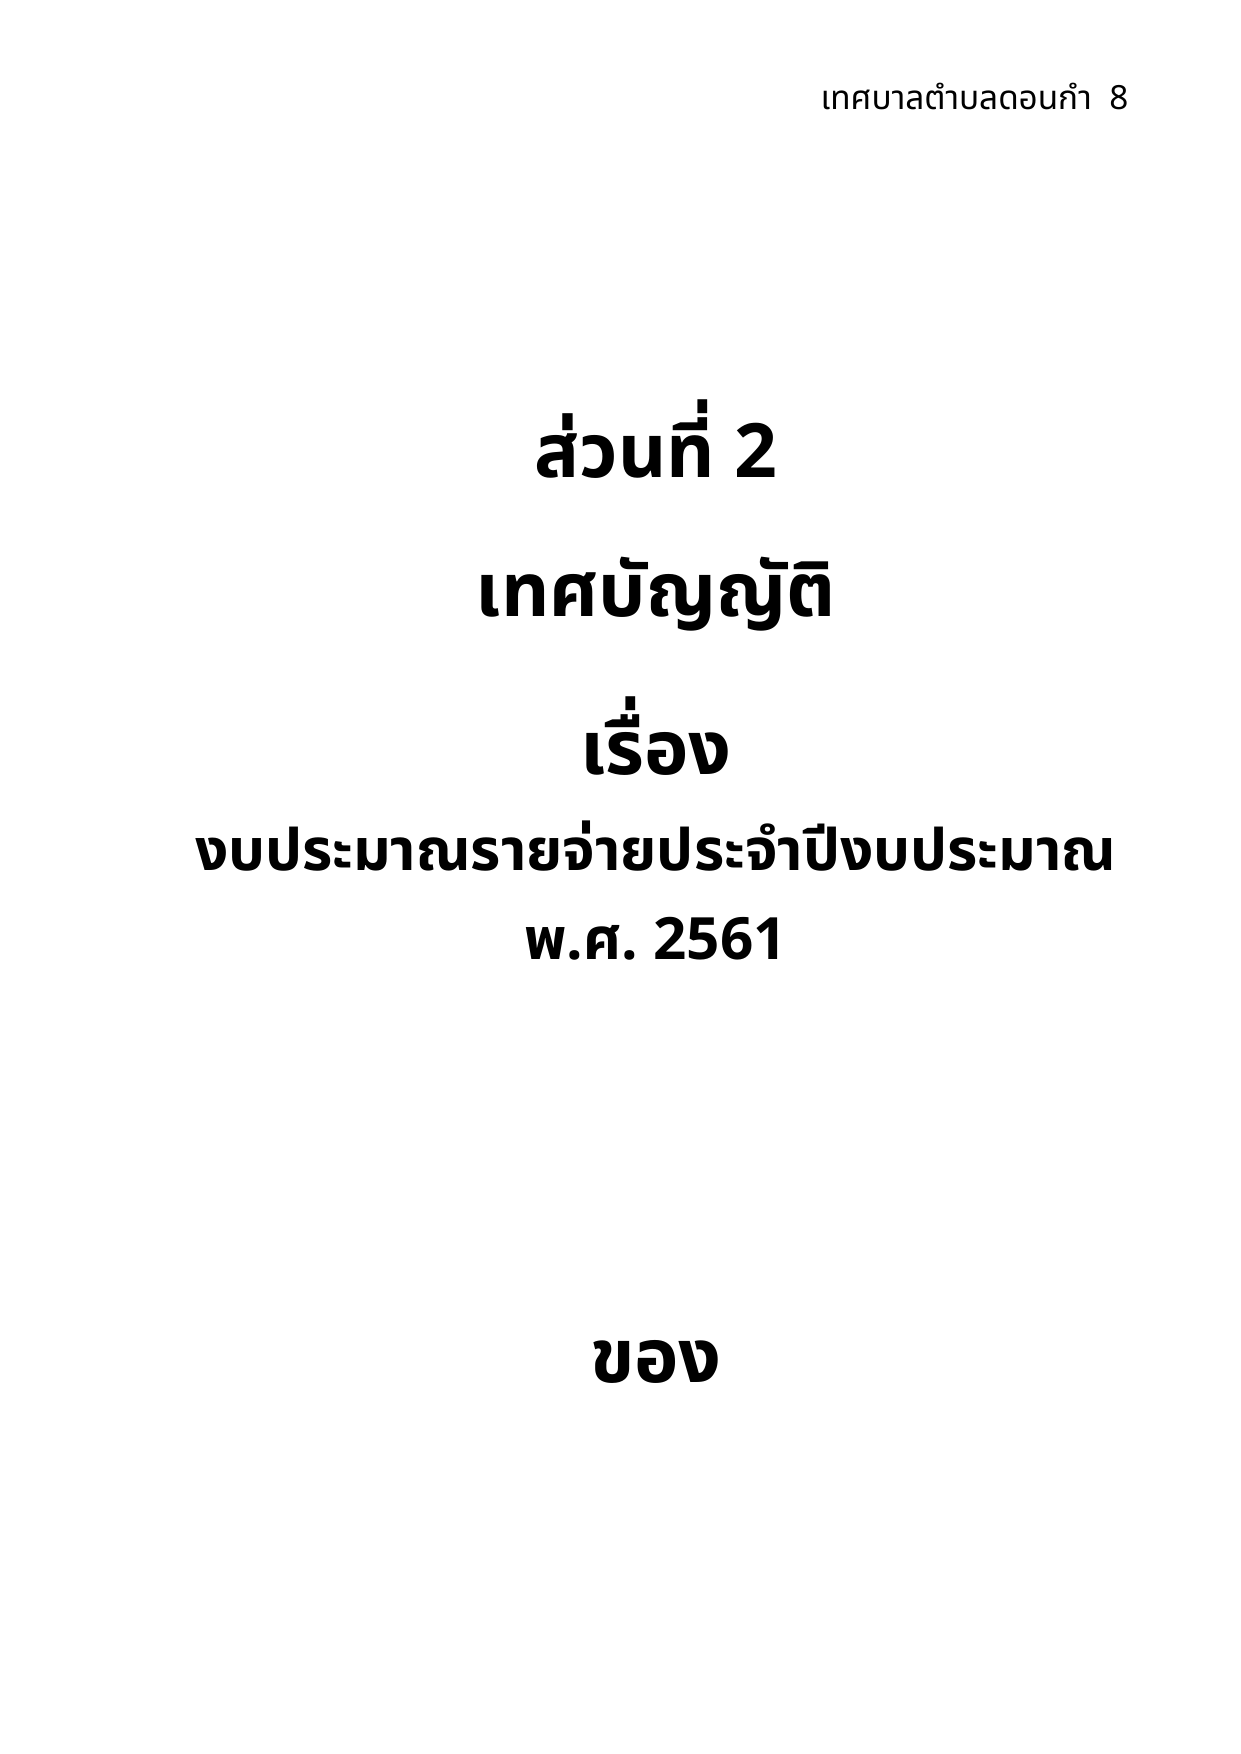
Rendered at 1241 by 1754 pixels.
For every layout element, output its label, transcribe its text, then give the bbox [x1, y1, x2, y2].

text เทศบัญญัติ [183, 536, 1128, 650]
text ส่วนที่ 2 [183, 397, 1128, 511]
text เรื่อง [183, 695, 1128, 808]
text ของ [183, 1303, 1128, 1417]
text งบประมาณรายจ่ายประจำปีงบประมาณ พ.ศ. 2561 [183, 808, 1128, 985]
